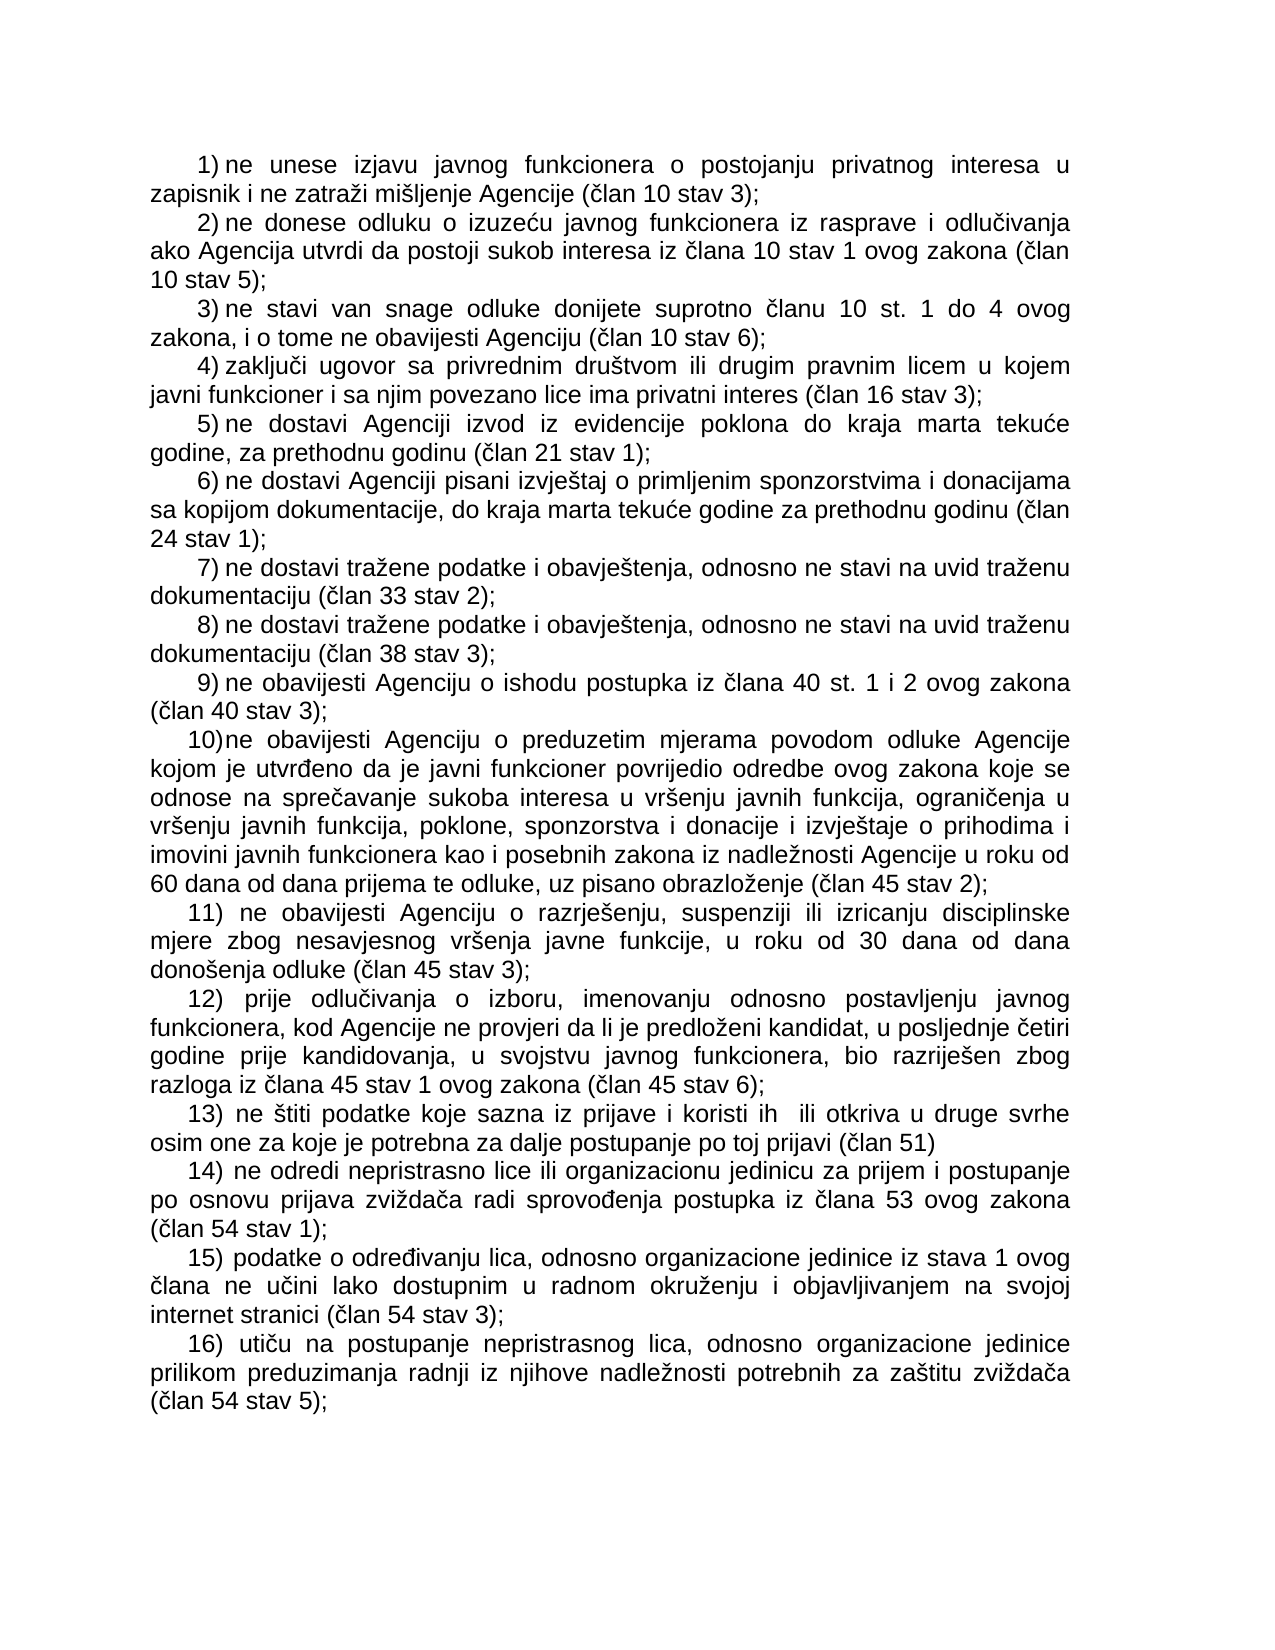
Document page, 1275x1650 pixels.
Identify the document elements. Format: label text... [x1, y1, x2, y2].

list utiču na postupanje nepristrasnog lica, odnosno organizacione jedinice prilikom preduzimanja radnji iz njihove nadležnosti potrebnih za zaštitu zviždača (član 54 stav 5); [150, 1329, 1072, 1415]
list ne unese izjavu javnog funkcionera o postojanju privatnog interesa u zapisnik i ne zatraži mišljenje Agencije (član 10 stav 3); [150, 150, 1072, 207]
list ne donese odluku o izuzeću javnog funkcionera iz rasprave i odlučivanja ako Agencija utvrdi da postoji sukob interesa iz člana 10 stav 1 ovog zakona (član 10 stav 5); [150, 207, 1072, 294]
list ne obavijesti Agenciju o ishodu postupka iz člana 40 st. 1 i 2 ovog zakona (član 40 stav 3); [150, 667, 1072, 725]
list ne dostavi tražene podatke i obavještenja, odnosno ne stavi na uvid traženu dokumentaciju (član 33 stav 2); [150, 552, 1072, 610]
list ne dostavi tražene podatke i obavještenja, odnosno ne stavi na uvid traženu dokumentaciju (član 38 stav 3); [150, 610, 1072, 667]
list ne dostavi Agenciji pisani izvještaj o primljenim sponzorstvima i donacijama sa kopijom dokumentacije, do kraja marta tekuće godine za prethodnu godinu (član 24 stav 1); [150, 466, 1072, 552]
list ne odredi nepristrasno lice ili organizacionu jedinicu za prijem i postupanje po osnovu prijava zviždača radi sprovođenja postupka iz člana 53 ovog zakona (član 54 stav 1); [150, 1156, 1072, 1242]
list ne obavijesti Agenciju o razrješenju, suspenziji ili izricanju disciplinske mjere zbog nesavjesnog vršenja javne funkcije, u roku od 30 dana od dana donošenja odluke (član 45 stav 3); [150, 897, 1072, 984]
list ne dostavi Agenciji izvod iz evidencije poklona do kraja marta tekuće godine, za prethodnu godinu (član 21 stav 1); [150, 409, 1072, 466]
list ne obavijesti Agenciju o preduzetim mjerama povodom odluke Agencije kojom je utvrđeno da je javni funkcioner povrijedio odredbe ovog zakona koje se odnose na sprečavanje sukoba interesa u vršenju javnih funkcija, ograničenja u vršenju javnih funkcija, poklone, sponzorstva i donacije i izvještaje o prihodima i imovini javnih funkcionera kao i posebnih zakona iz nadležnosti Agencije u roku od 60 dana od dana prijema te odluke, uz pisano obrazloženje (član 45 stav 2); [150, 725, 1072, 897]
list podatke o određivanju lica, odnosno organizacione jedinice iz stava 1 ovog člana ne učini lako dostupnim u radnom okruženju i objavljivanjem na svojoj internet stranici (član 54 stav 3); [150, 1242, 1072, 1329]
list prije odlučivanja o izboru, imenovanju odnosno postavljenju javnog funkcionera, kod Agencije ne provjeri da li je predloženi kandidat, u posljednje četiri godine prije kandidovanja, u svojstvu javnog funkcionera, bio razriješen zbog razloga iz člana 45 stav 1 ovog zakona (član 45 stav 6); [150, 984, 1072, 1099]
list zaključi ugovor sa privrednim društvom ili drugim pravnim licem u kojem javni funkcioner i sa njim povezano lice ima privatni interes (član 16 stav 3); [150, 351, 1072, 409]
list ne štiti podatke koje sazna iz prijave i koristi ih ili otkriva u druge svrhe osim one za koje je potrebna za dalje postupanje po toj prijavi (član 51) [150, 1099, 1072, 1156]
list ne stavi van snage odluke donijete suprotno članu 10 st. 1 do 4 ovog zakona, i o tome ne obavijesti Agenciju (član 10 stav 6); [150, 294, 1072, 351]
